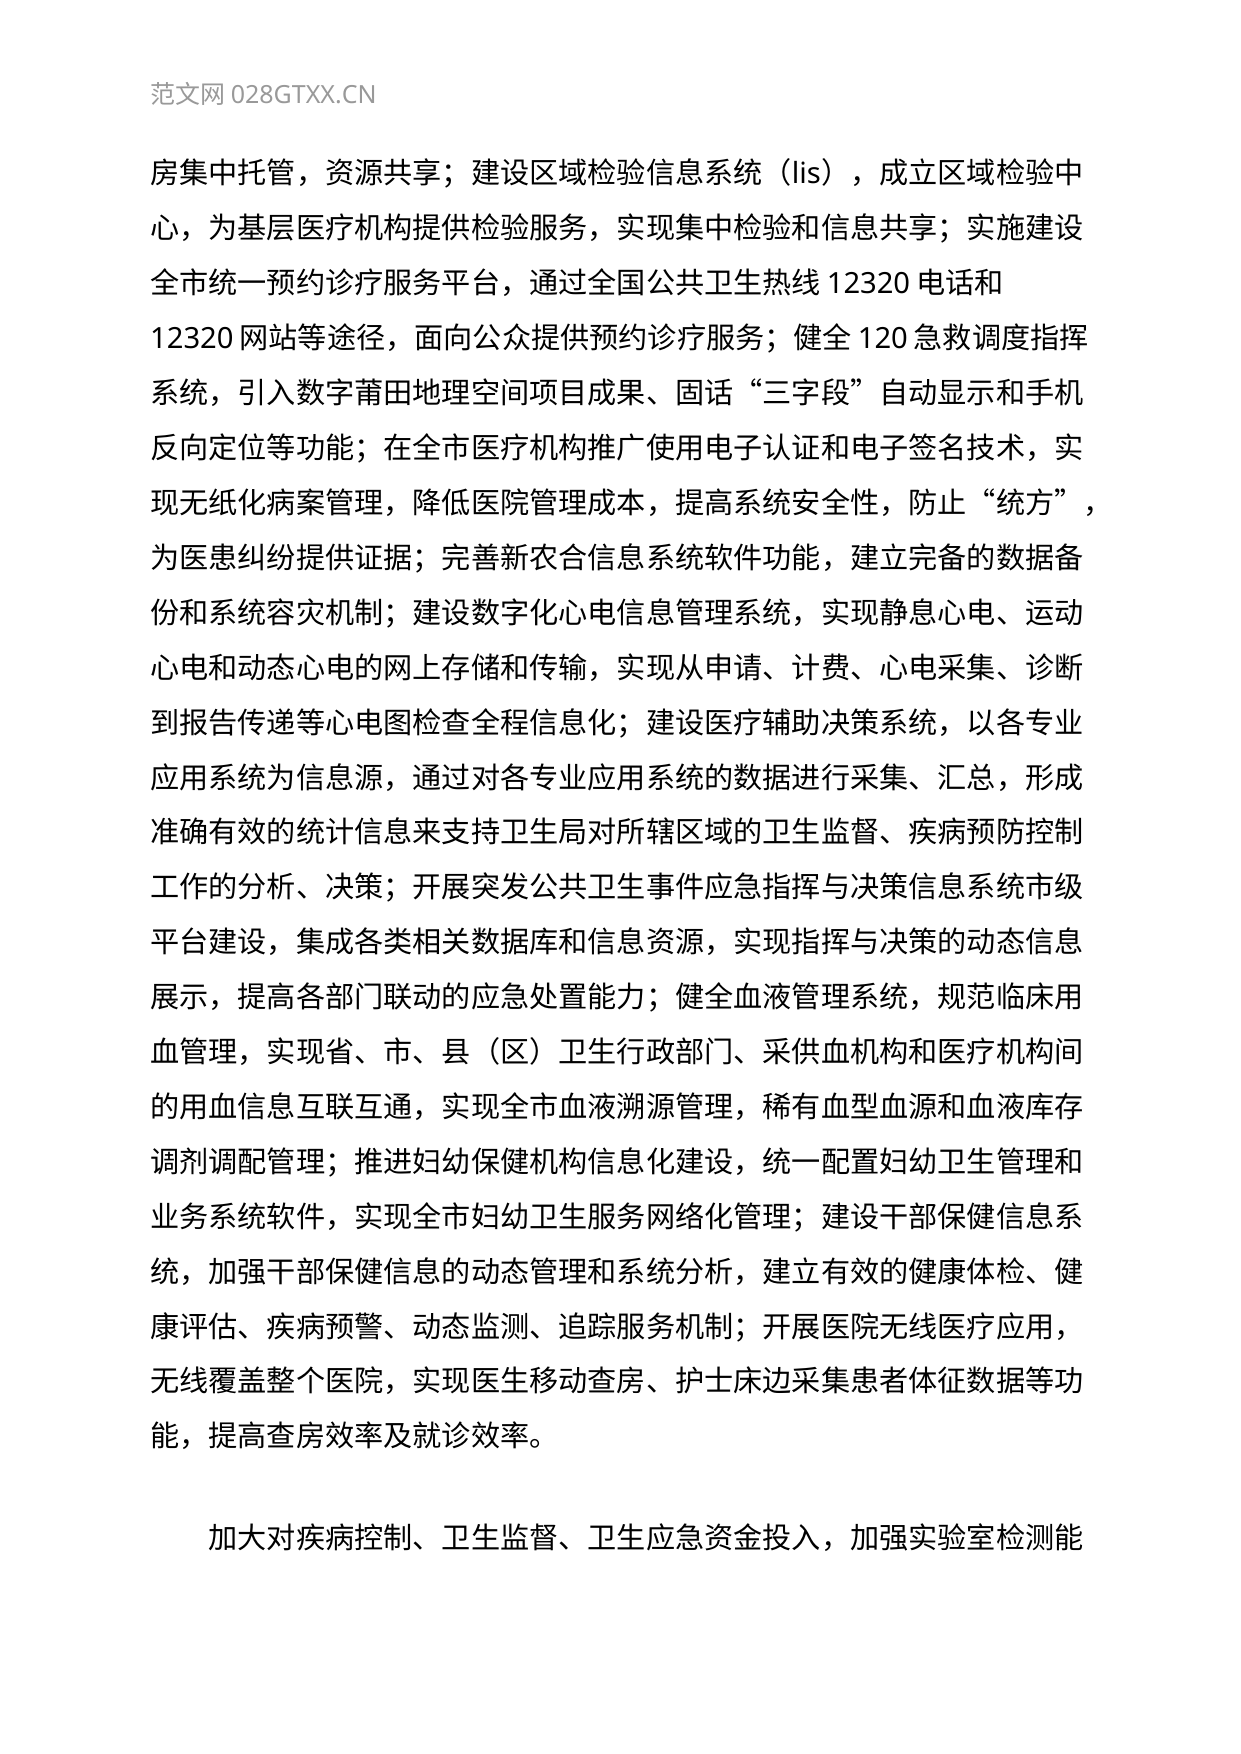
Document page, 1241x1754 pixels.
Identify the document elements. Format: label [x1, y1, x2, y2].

text [150, 1515, 1090, 1557]
text [150, 150, 1090, 1455]
